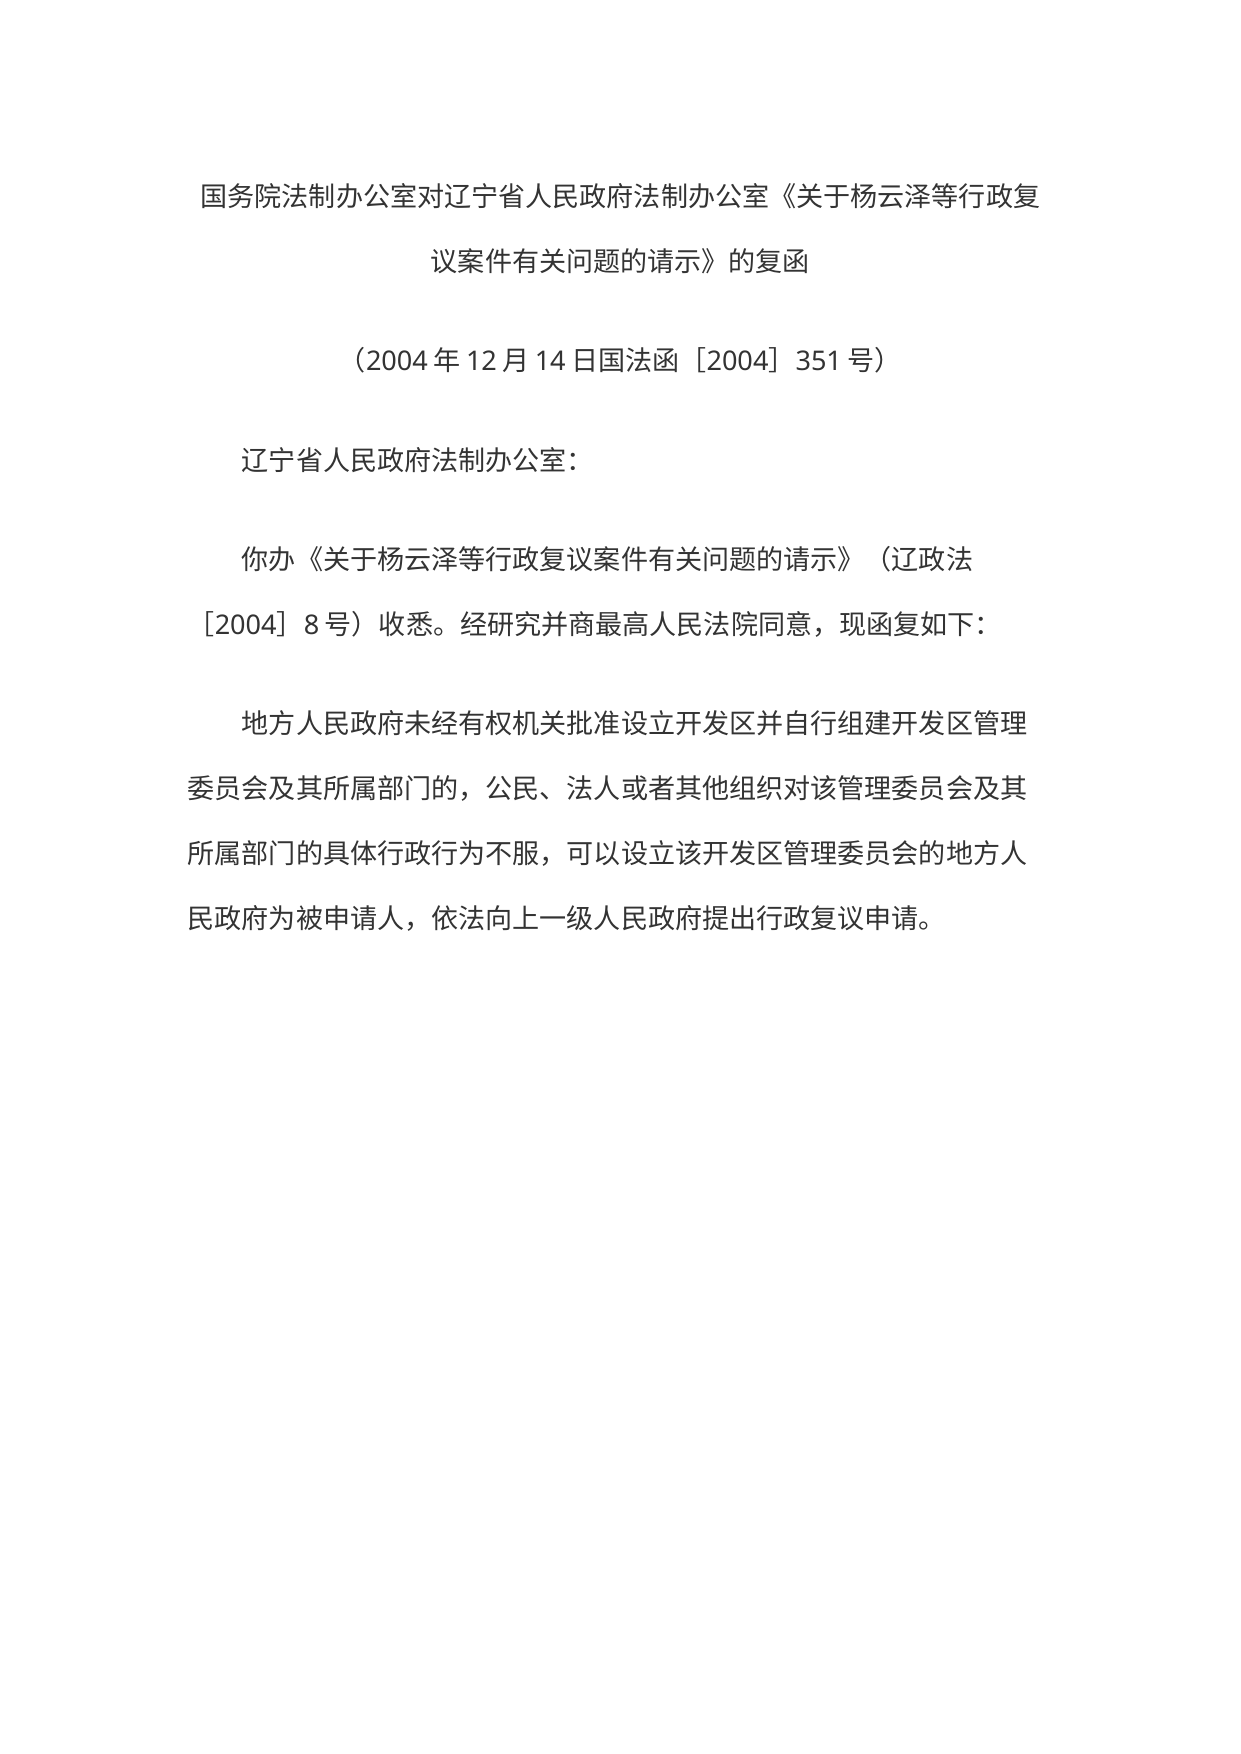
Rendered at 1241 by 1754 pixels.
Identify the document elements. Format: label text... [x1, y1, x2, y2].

text 国务院法制办公室对辽宁省人民政府法制办公室《关于杨云泽等行政复议案件有关问题的请示》的复函 [187, 162, 1053, 292]
text 地方人民政府未经有权机关批准设立开发区并自行组建开发区管理委员会及其所属部门的，公民、法人或者其他组织对该管理委员会及其所属部门的具体行政行为不服，可以设立该开发区管理委员会的地方人民政府为被申请人，依法向上一级人民政府提出行政复议申请。 [187, 689, 1053, 949]
text 你办《关于杨云泽等行政复议案件有关问题的请示》（辽政法［2004］8号）收悉。经研究并商最高人民法院同意，现函复如下： [187, 525, 1053, 655]
text 辽宁省人民政府法制办公室： [187, 426, 1053, 491]
text （2004年12月14日国法函［2004］351号） [187, 326, 1053, 391]
